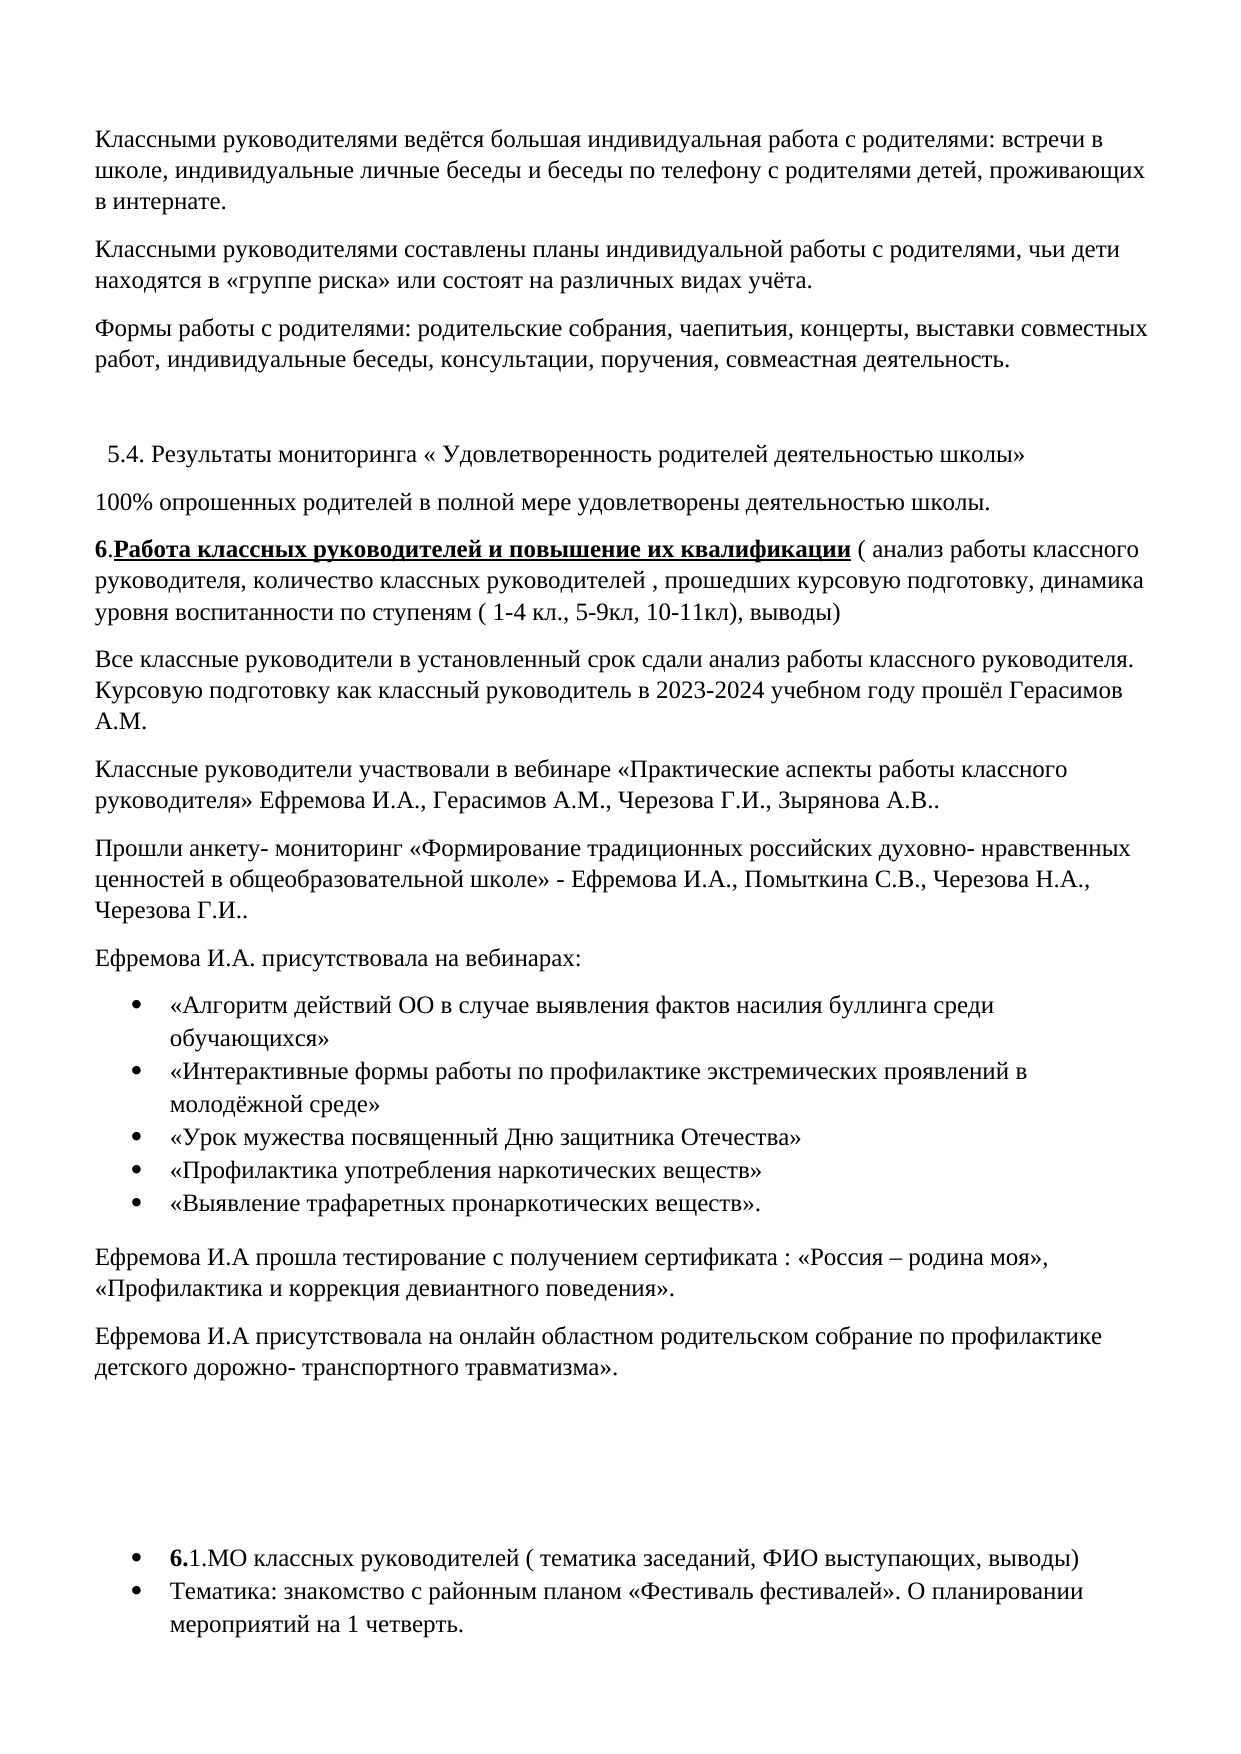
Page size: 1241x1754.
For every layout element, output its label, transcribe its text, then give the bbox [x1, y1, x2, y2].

list 6.1.МО классных руководителей ( тематика заседаний, ФИО выступающих, выводы) [132, 1543, 1152, 1572]
list «Выявление трафаретных пронаркотических веществ». [132, 1188, 1152, 1217]
list Тематика: знакомство с районным планом «Фестиваль фестивалей». О планировании мероприятий на 1 четверть. [132, 1576, 1152, 1638]
text Классные руководители участвовали в вебинаре «Практические аспекты работы классного руководителя» Ефремова И.А., Герасимов А.М., Черезова Г.И., Зырянова А.В.. [94, 754, 1152, 814]
text Ефремова И.А присутствовала на онлайн областном родительском собрание по профилактике детского дорожно- транспортного травматизма». [94, 1321, 1152, 1381]
list «Урок мужества посвященный Дню защитника Отечества» [132, 1122, 1152, 1151]
text Классными руководителями ведётся большая индивидуальная работа с родителями: встречи в школе, индивидуальные личные беседы и беседы по телефону с родителями детей, проживающих в интернате. [94, 124, 1152, 215]
list «Профилактика употребления наркотических веществ» [132, 1155, 1152, 1184]
text Классными руководителями составлены планы индивидуальной работы с родителями, чьи дети находятся в «группе риска» или состоят на различных видах учёта. [94, 234, 1152, 294]
text Ефремова И.А. присутствовала на вебинарах: [94, 943, 1152, 971]
list «Интерактивные формы работы по профилактике экстремических проявлений в молодёжной среде» [132, 1056, 1152, 1118]
text Формы работы с родителями: родительские собрания, чаепитьия, концерты, выставки совместных работ, индивидуальные беседы, консультации, поручения, совмеастная деятельность. [94, 313, 1152, 372]
text 100% опрошенных родителей в полной мере удовлетворены деятельностью школы. [94, 487, 1152, 516]
text Все классные руководители в установленный срок сдали анализ работы классного руководителя. Курсовую подготовку как классный руководитель в 2023-2024 учебном году прошёл Герасимов А.М. [94, 644, 1152, 735]
list «Алгоритм действий ОО в случае выявления фактов насилия буллинга среди обучающихся» [132, 990, 1152, 1052]
text 5.4. Результаты мониторинга « Удовлетворенность родителей деятельностью школы» [94, 439, 1152, 468]
text Ефремова И.А прошла тестирование с получением сертификата : «Россия – родина моя», «Профилактика и коррекция девиантного поведения». [94, 1242, 1152, 1302]
text Прошли анкету- мониторинг «Формирование традиционных российских духовно- нравственных ценностей в общеобразовательной школе» - Ефремова И.А., Помыткина С.В., Черезова Н.А., Черезова Г.И.. [94, 833, 1152, 924]
text 6.Работа классных руководителей и повышение их квалификации ( анализ работы классного руководителя, количество классных руководителей , прошедших курсовую подготовку, динамика уровня воспитанности по ступеням ( 1-4 кл., 5-9кл, 10-11кл), выводы) [94, 534, 1152, 625]
